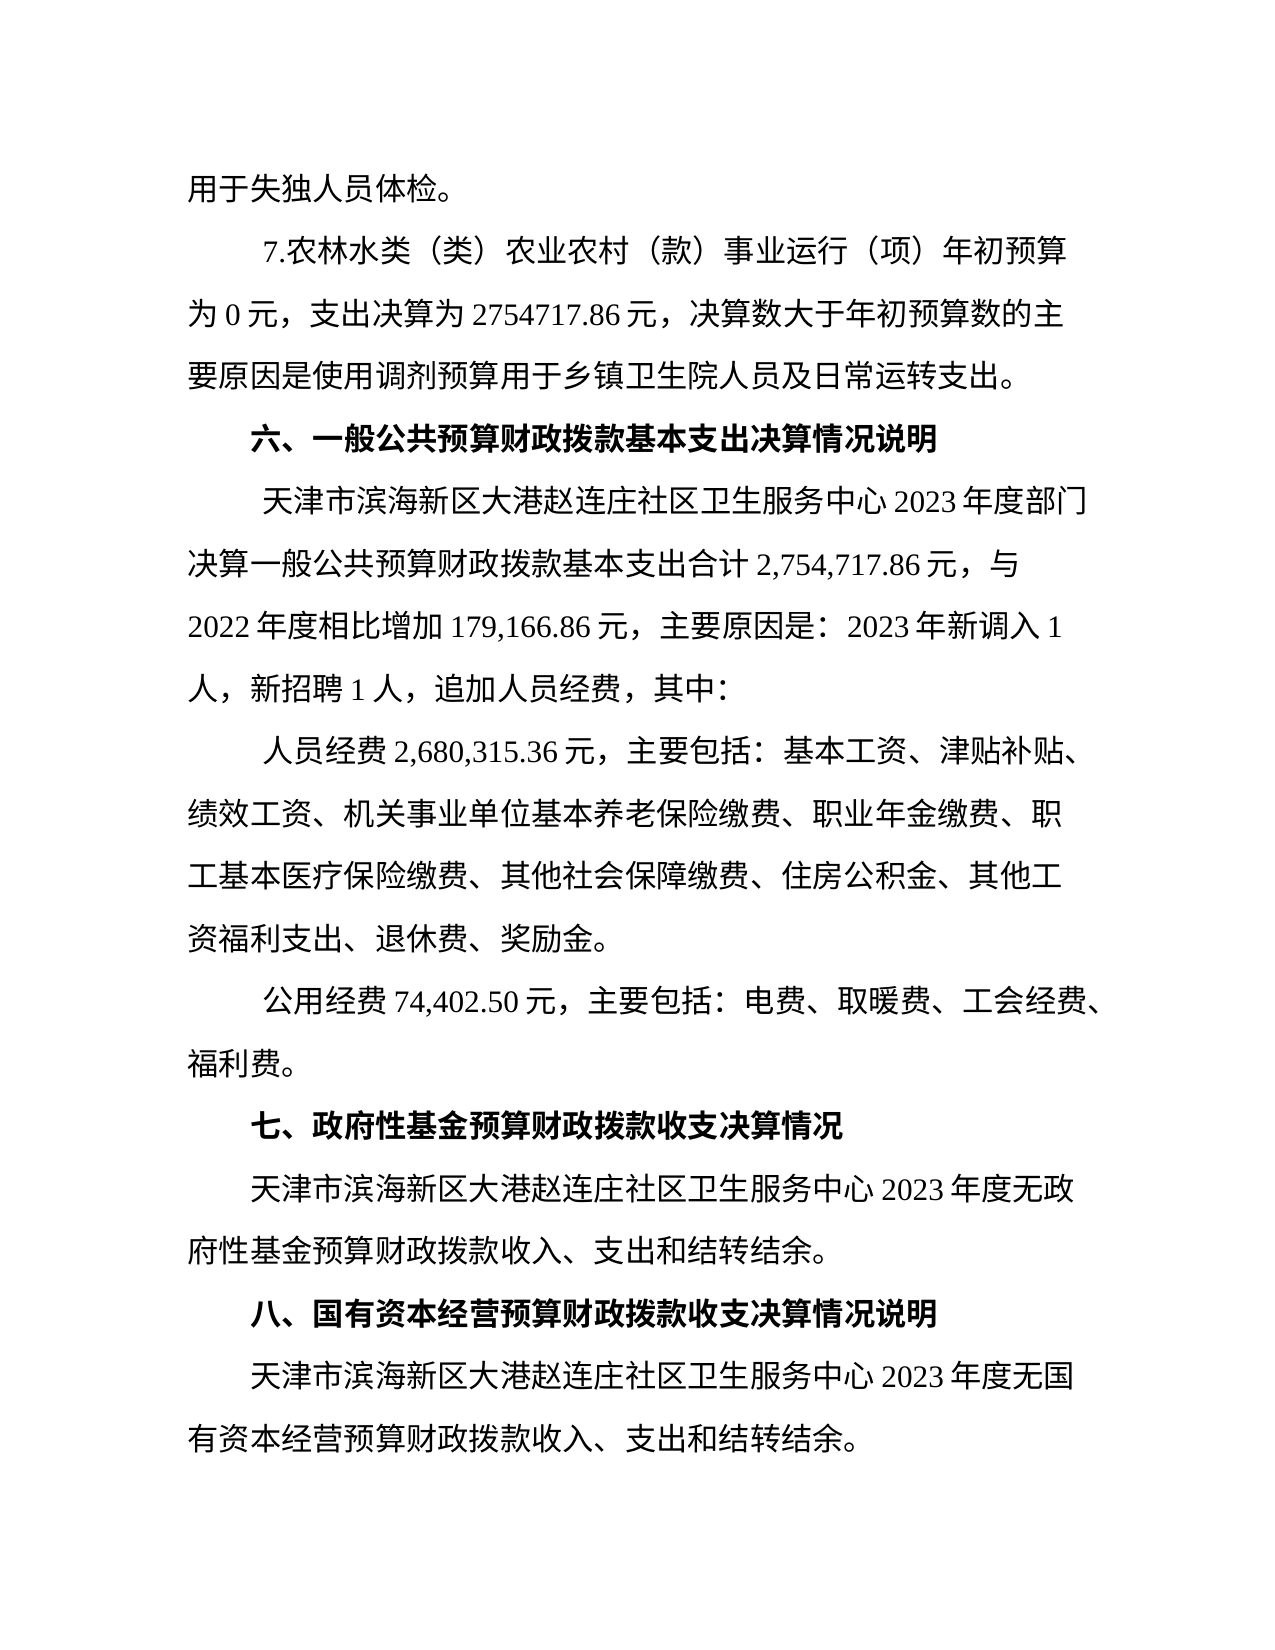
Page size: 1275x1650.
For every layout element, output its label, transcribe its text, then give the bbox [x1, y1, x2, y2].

text 六、一般公共预算财政拨款基本支出决算情况说明 [187, 400, 1087, 462]
text 七、政府性基金预算财政拨款收支决算情况 [187, 1087, 1087, 1150]
text 天津市滨海新区大港赵连庄社区卫生服务中心2023年度部门决算一般公共预算财政拨款基本支出合计2,754,717.86元，与2022年度相比增加179,166.86元，主要原因是：2023年新调入1人，新招聘1人，追加人员经费，其中： [187, 462, 1087, 712]
text 公用经费74,402.50元，主要包括：电费、取暖费、工会经费、福利费。 [187, 962, 1087, 1087]
text 天津市滨海新区大港赵连庄社区卫生服务中心2023年度无国有资本经营预算财政拨款收入、支出和结转结余。 [187, 1337, 1087, 1462]
text 7.农林水类（类）农业农村（款）事业运行（项）年初预算为0元，支出决算为2754717.86元，决算数大于年初预算数的主要原因是使用调剂预算用于乡镇卫生院人员及日常运转支出。 [187, 212, 1087, 400]
text 人员经费2,680,315.36元，主要包括：基本工资、津贴补贴、绩效工资、机关事业单位基本养老保险缴费、职业年金缴费、职工基本医疗保险缴费、其他社会保障缴费、住房公积金、其他工资福利支出、退休费、奖励金。 [187, 712, 1087, 962]
text 天津市滨海新区大港赵连庄社区卫生服务中心2023年度无政府性基金预算财政拨款收入、支出和结转结余。 [187, 1150, 1087, 1275]
text 八、国有资本经营预算财政拨款收支决算情况说明 [187, 1275, 1087, 1337]
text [187, 150, 1087, 212]
